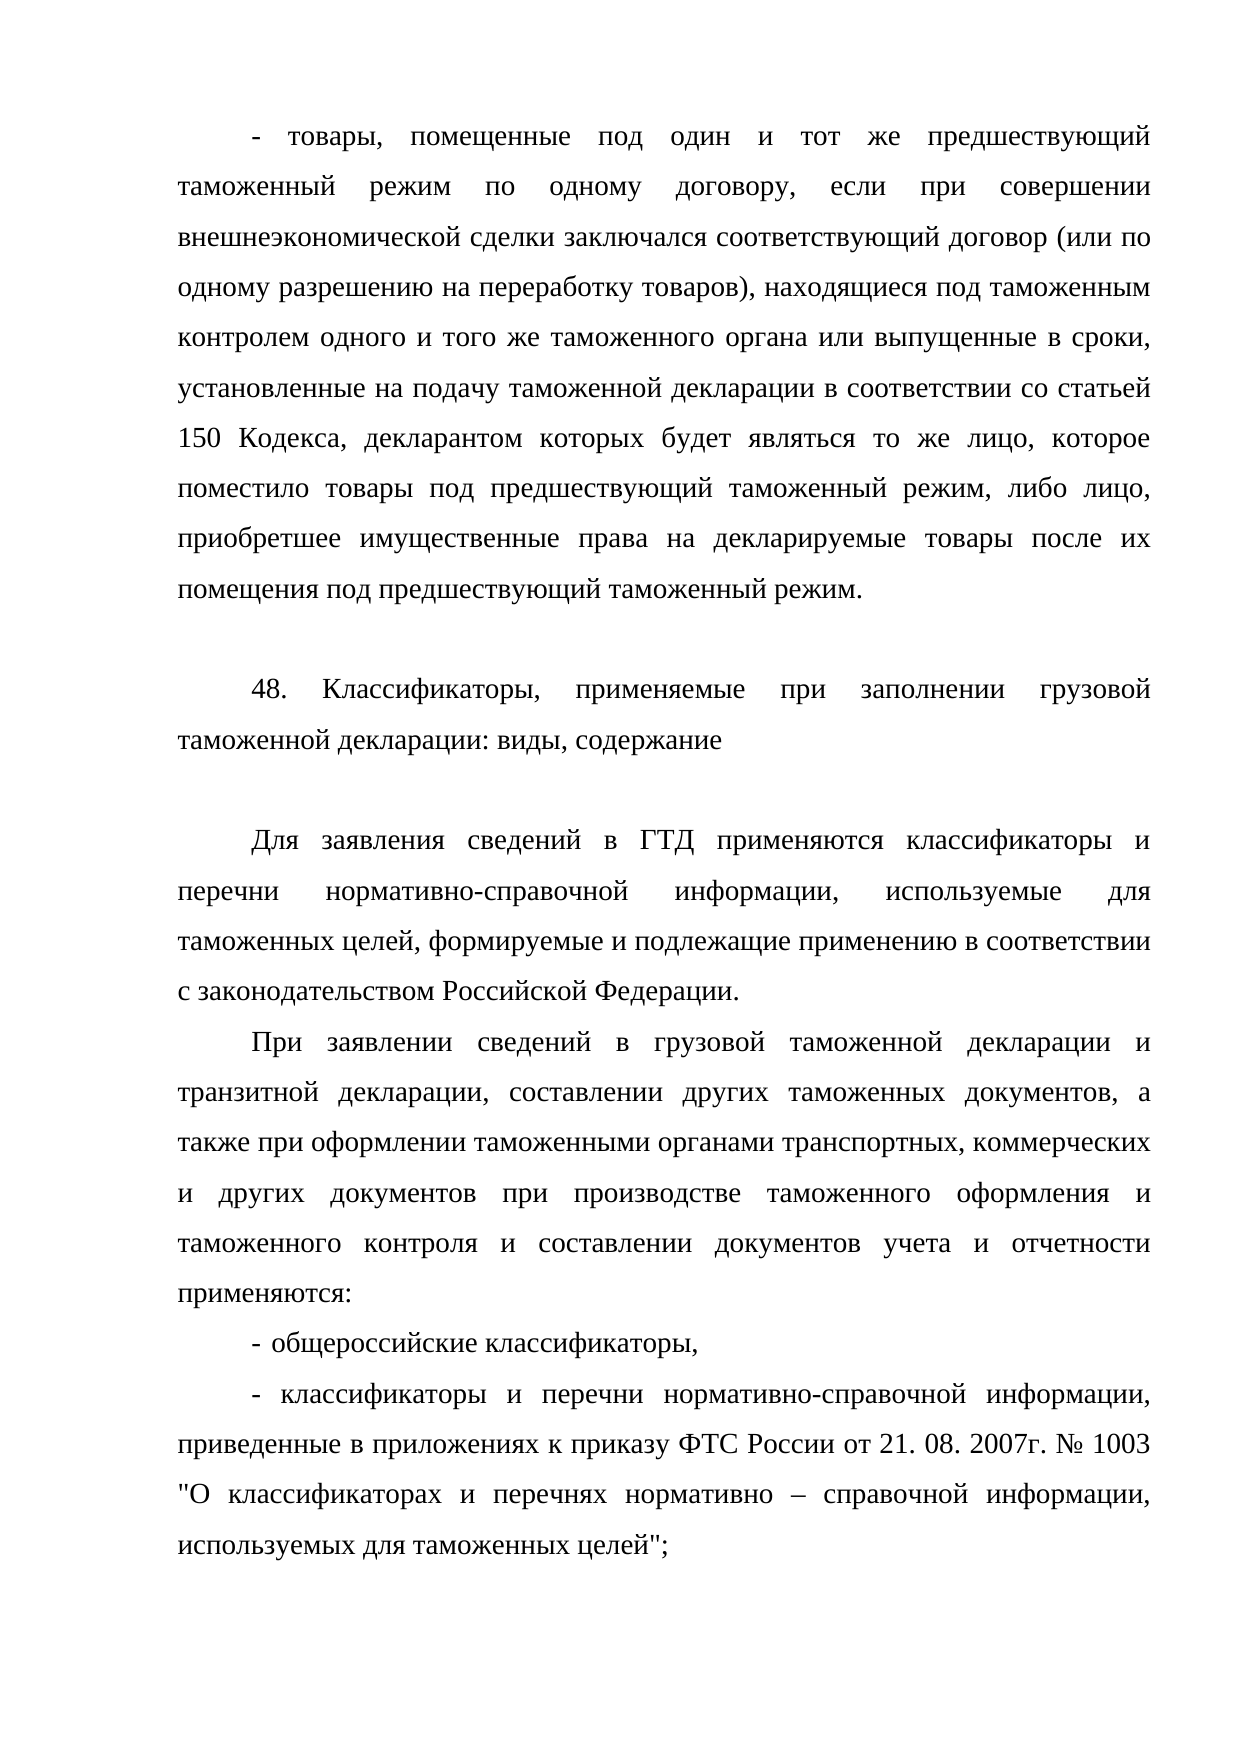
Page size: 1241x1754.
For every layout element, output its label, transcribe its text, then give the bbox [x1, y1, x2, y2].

text - классификаторы и перечни нормативно-справочной информации, приведенные в приложениях к приказу ФТС России от 21. 08. 2007г. № 1003 "О классификаторах и перечнях нормативно – справочной информации, используемых для таможенных целей"; [177, 1376, 1152, 1560]
text 48. Классификаторы, применяемые при заполнении грузовой таможенной декларации: виды, содержание [177, 672, 1152, 755]
text При заявлении сведений в грузовой таможенной декларации и транзитной декларации, составлении других таможенных документов, а также при оформлении таможенными органами транспортных, коммерческих и других документов при производстве таможенного оформления и таможенного контроля и составлении документов учета и отчетности применяются: [177, 1024, 1152, 1309]
list общероссийские классификаторы, [177, 1326, 1152, 1359]
text Для заявления сведений в ГТД применяются классификаторы и перечни нормативно-справочной информации, используемые для таможенных целей, формируемые и подлежащие применению в соответствии с законодательством Российской Федерации. [177, 822, 1152, 1007]
text - товары, помещенные под один и тот же предшествующий таможенный режим по одному договору, если при совершении внешнеэкономической сделки заключался соответствующий договор (или по одному разрешению на переработку товаров), находящиеся под таможенным контролем одного и того же таможенного органа или выпущенные в сроки, установленные на подачу таможенной декларации в соответствии со статьей 150 Кодекса, декларантом которых будет являться то же лицо, которое поместило товары под предшествующий таможенный режим, либо лицо, приобретшее имущественные права на декларируемые товары после их помещения под предшествующий таможенный режим. [177, 118, 1152, 604]
